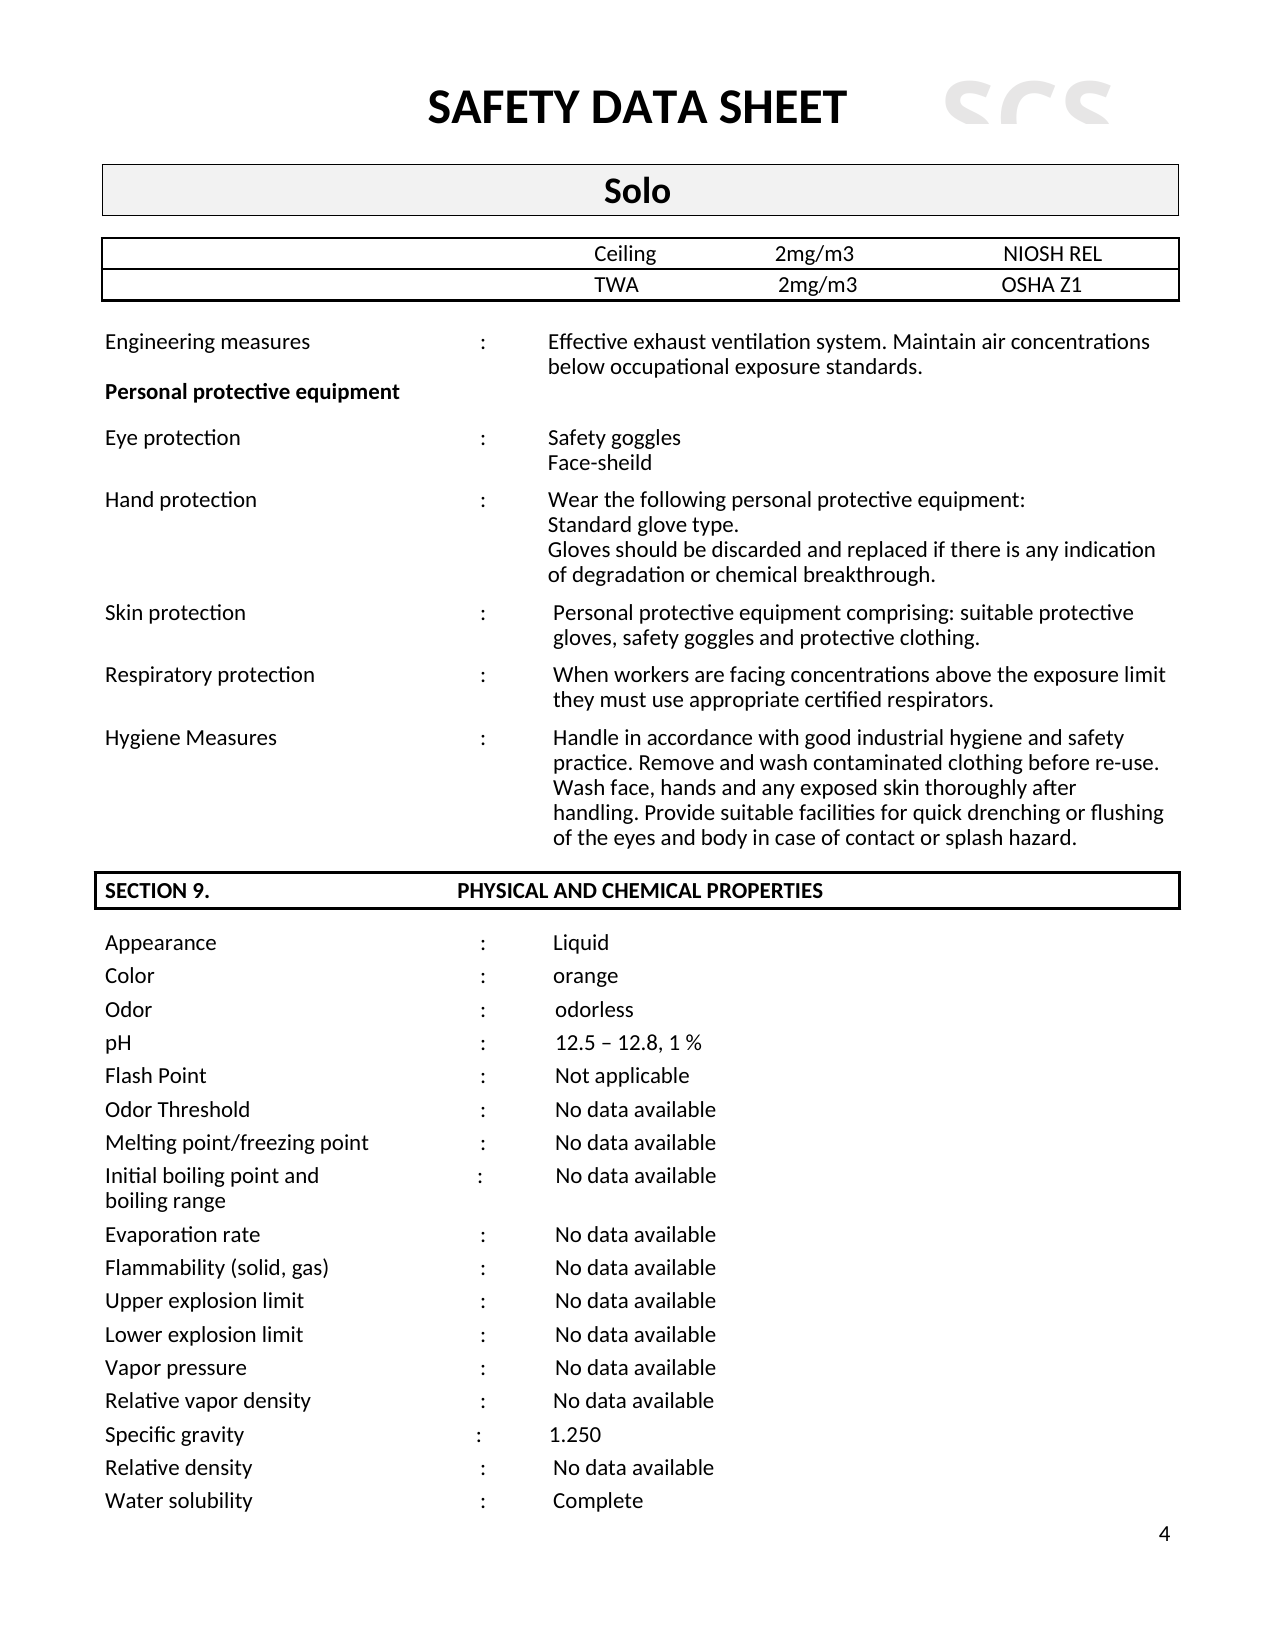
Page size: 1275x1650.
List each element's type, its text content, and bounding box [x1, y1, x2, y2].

text Vapor pressure : No data available [105, 1356, 1170, 1381]
text Face-sheild [105, 450, 1170, 475]
text Melting point/freezing point : No data available [105, 1131, 1170, 1156]
text below occupational exposure standards. [105, 354, 1170, 379]
text Specific gravity : 1.250 [105, 1422, 1170, 1447]
text Evaporation rate : No data available [105, 1222, 1170, 1247]
text pH : 12.5 – 12.8, 1 % [105, 1031, 1170, 1056]
text Standard glove type. [105, 513, 1170, 538]
text Engineering measures : Effective exhaust ventilation system. Maintain air concentrations [105, 329, 1170, 354]
text they must use appropriate certified respirators. [105, 688, 1170, 713]
text Gloves should be discarded and replaced if there is any indication [105, 538, 1170, 563]
text Hygiene Measures : Handle in accordance with good industrial hygiene and safety [105, 725, 1170, 750]
text Ceiling 2mg/m3 NIOSH REL [103, 239, 1178, 268]
text Lower explosion limit : No data available [105, 1322, 1170, 1347]
text of the eyes and body in case of contact or splash hazard. [105, 825, 1170, 850]
text Relative vapor density : No data available [105, 1389, 1170, 1414]
text Relative density : No data available [105, 1456, 1170, 1481]
text SECTION 9. PHYSICAL AND CHEMICAL PROPERTIES [97, 874, 1178, 907]
text Personal protective equipment [105, 379, 1170, 404]
text practice. Remove and wash contaminated clothing before re-use. [105, 750, 1170, 775]
text Flash Point : Not applicable [105, 1064, 1170, 1089]
text Color : orange [105, 964, 1170, 989]
text Wash face, hands and any exposed skin thoroughly after [105, 775, 1170, 800]
text Odor : odorless [105, 997, 1170, 1022]
text of degradation or chemical breakthrough. [105, 563, 1170, 588]
text TWA 2mg/m3 OSHA Z1 [103, 270, 1178, 299]
text Eye protection : Safety goggles [105, 425, 1170, 450]
text Appearance : Liquid [105, 931, 1170, 956]
text Hand protection : Wear the following personal protective equipment: [105, 488, 1170, 513]
text Flammability (solid, gas) : No data available [105, 1256, 1170, 1281]
text gloves, safety goggles and protective clothing. [105, 625, 1170, 650]
text Respiratory protection : When workers are facing concentrations above the exposure limit [105, 663, 1170, 688]
text handling. Provide suitable facilities for quick drenching or flushing [105, 800, 1170, 825]
text Initial boiling point and : No data available boiling range [105, 1164, 1170, 1214]
text Odor Threshold : No data available [105, 1097, 1170, 1122]
text Water solubility : Complete [105, 1489, 1170, 1514]
text Upper explosion limit : No data available [105, 1289, 1170, 1314]
text Skin protection : Personal protective equipment comprising: suitable protective [105, 600, 1170, 625]
